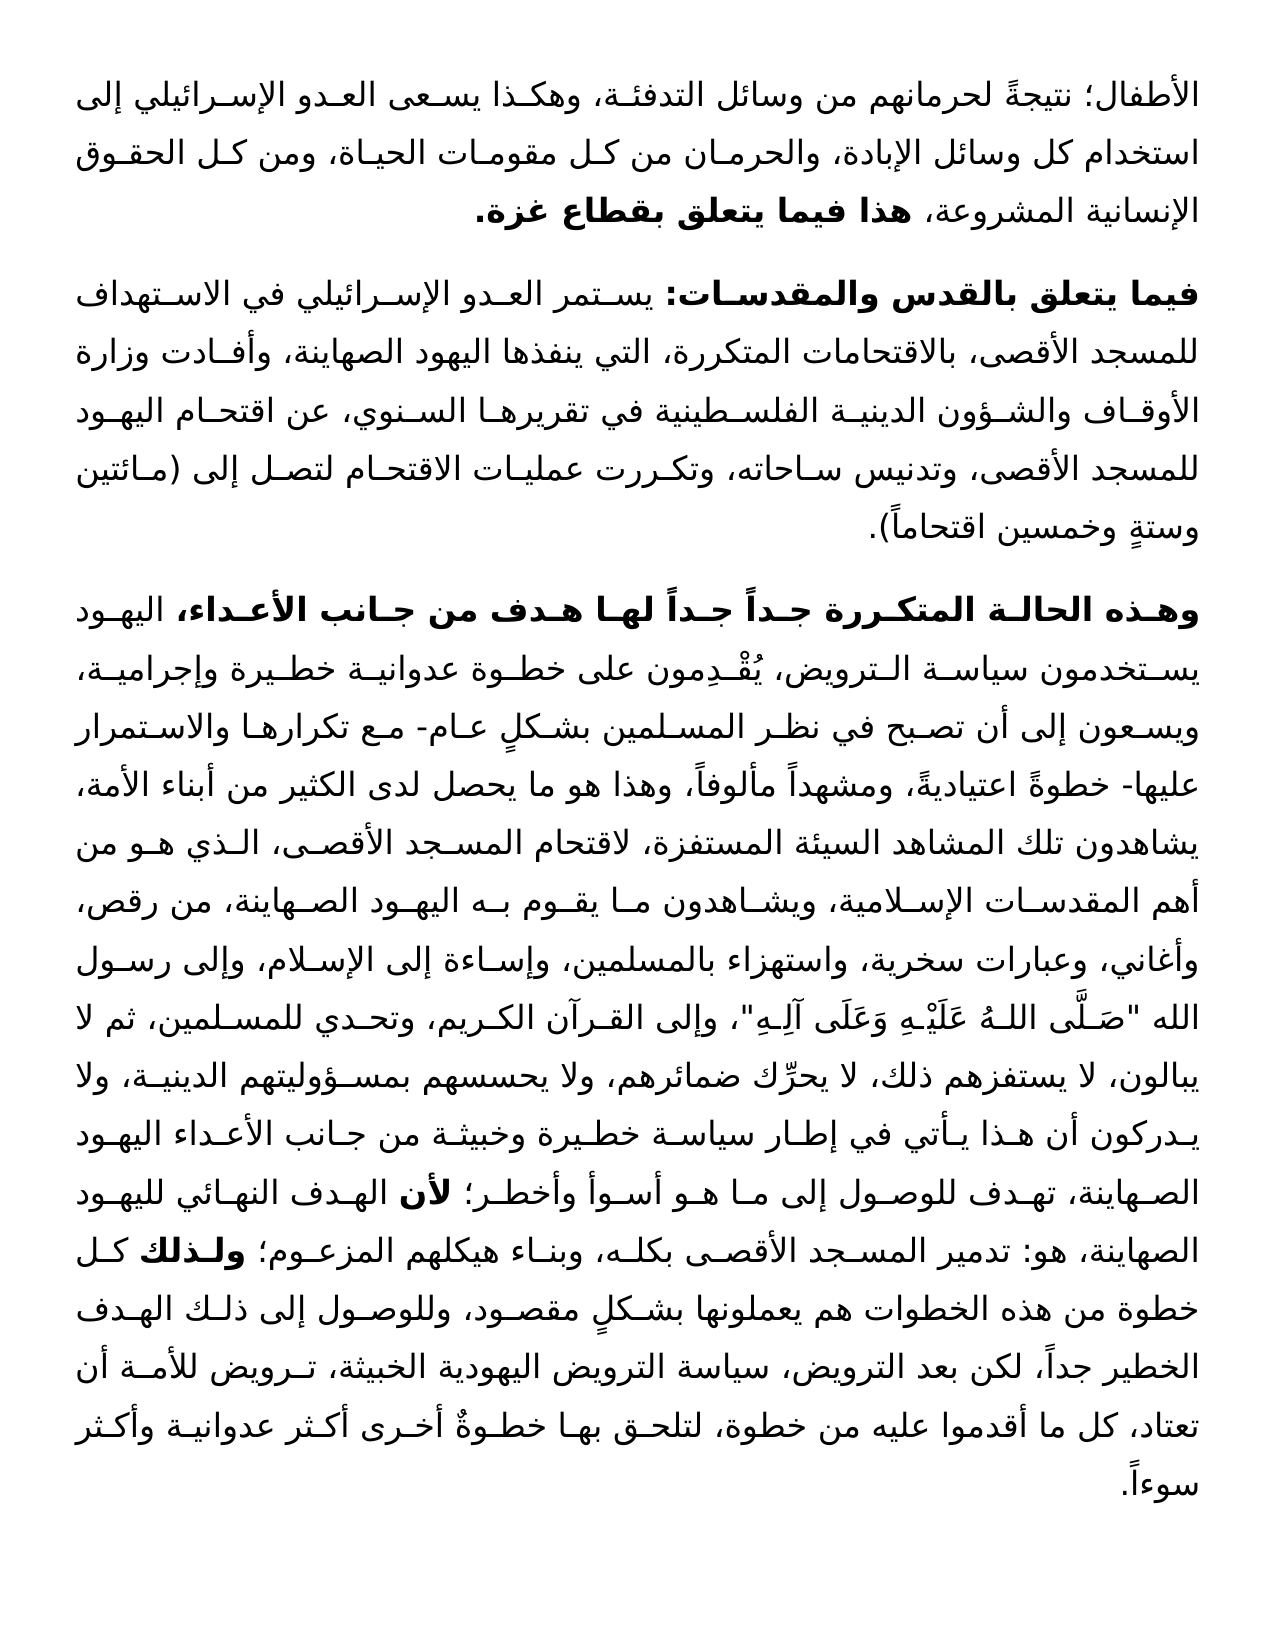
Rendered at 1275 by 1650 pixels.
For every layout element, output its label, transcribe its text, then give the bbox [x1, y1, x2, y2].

text وهذه الحالة المتكررة جداً جداً لها هدف من جانب الأعداء، اليهود يستخدمون سياسة الترويض، يُقْدِمون على خطوة عدوانية خطيرة وإجرامية، ويسعون إلى أن تصبح في نظر المسلمين بشكلٍ عام- مع تكرارها والاستمرار عليها- خطوةً اعتياديةً، ومشهداً مألوفاً، وهذا هو ما يحصل لدى الكثير من أبناء الأمة، يشاهدون تلك المشاهد السيئة المستفزة، لاقتحام المسجد الأقصى، الذي هو من أهم المقدسات الإسلامية، ويشاهدون ما يقوم به اليهود الصهاينة، من رقص، وأغاني، وعبارات سخرية، واستهزاء بالمسلمين، وإساءة إلى الإسلام، وإلى رسول الله "صَلَّى اللهُ عَلَيْهِ وَعَلَى آلِهِ"، وإلى القرآن الكريم، وتحدي للمسلمين، ثم لا يبالون، لا يستفزهم ذلك، لا يحرِّك ضمائرهم، ولا يحسسهم بمسؤوليتهم الدينية، ولا يدركون أن هذا يأتي في إطار سياسة خطيرة وخبيثة من جانب الأعداء اليهود الصهاينة، تهدف للوصول إلى ما هو أسوأ وأخطر؛ لأن الهدف النهائي لليهود الصهاينة، هو: تدمير المسجد الأقصى بكله، وبناء هيكلهم المزعوم؛ ولـذلك كل خطوة من هذه الخطوات هم يعملونها بشكلٍ مقصود، وللوصول إلى ذلك الهدف الخطير جداً، لكن بعد الترويض، سياسة الترويض اليهودية الخبيثة، ترويض للأمة أن تعتاد، كل ما أقدموا عليه من خطوة، لتلحق بها خطوةٌ أخرى أكثر عدوانية وأكثر سوءاً. [75, 591, 1200, 1503]
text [75, 75, 1200, 230]
text فيما يتعلق بالقدس والمقدسات: يستمر العدو الإسرائيلي في الاستهداف للمسجد الأقصى، بالاقتحامات المتكررة، التي ينفذها اليهود الصهاينة، وأفادت وزارة الأوقاف والشؤون الدينية الفلسطينية في تقريرها السنوي، عن اقتحام اليهود للمسجد الأقصى، وتدنيس ساحاته، وتكررت عمليات الاقتحام لتصل إلى (مائتين وستةٍ وخمسين اقتحاماً). [75, 275, 1200, 546]
